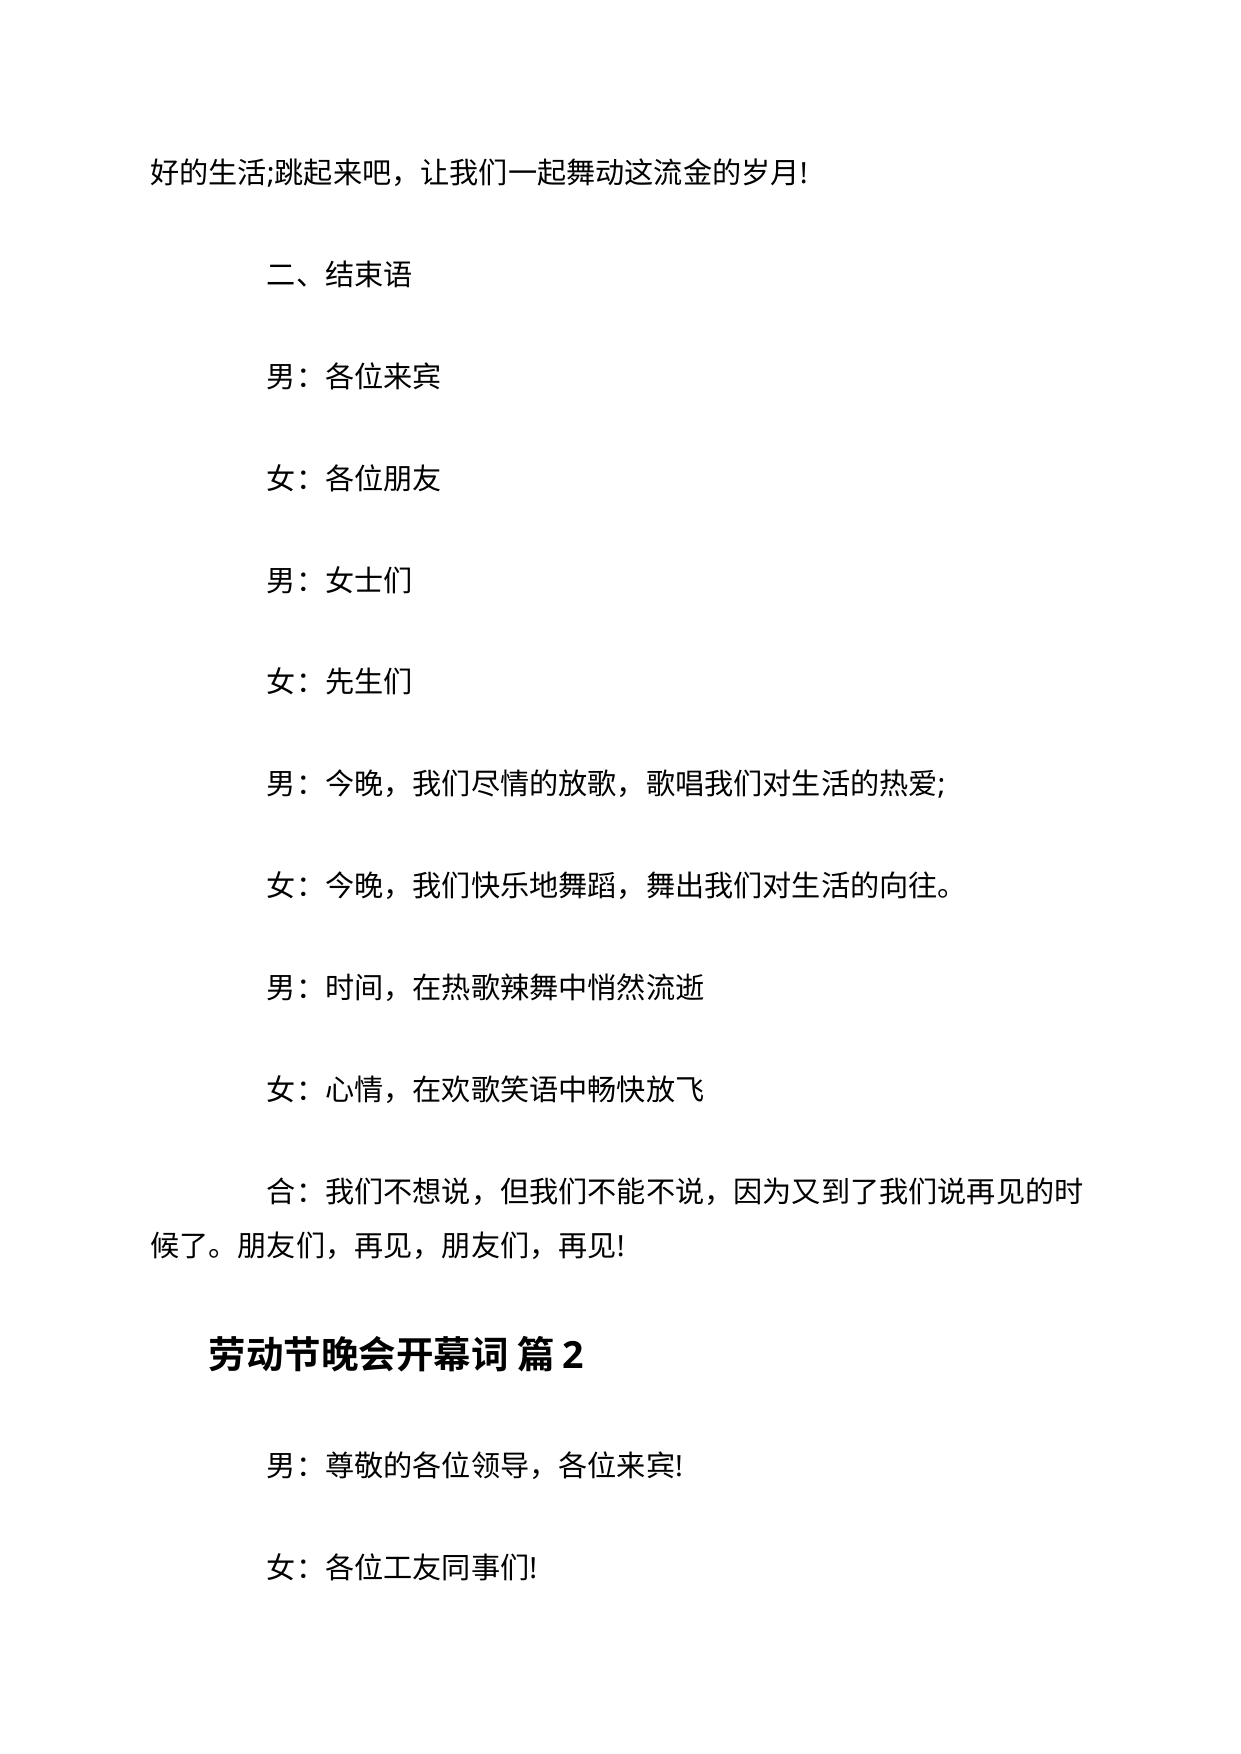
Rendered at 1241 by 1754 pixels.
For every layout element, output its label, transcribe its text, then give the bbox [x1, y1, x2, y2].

text 男：尊敬的各位领导，各位来宾! [150, 1443, 1090, 1485]
text 合：我们不想说，但我们不能不说，因为又到了我们说再见的时候了。朋友们，再见，朋友们，再见! [150, 1168, 1090, 1265]
text 女：各位朋友 [150, 456, 1090, 498]
text 二、结束语 [150, 252, 1090, 294]
text 男：各位来宾 [150, 354, 1090, 396]
text 男：今晚，我们尽情的放歌，歌唱我们对生活的热爱; [150, 761, 1090, 803]
text 女：心情，在欢歌笑语中畅快放飞 [150, 1066, 1090, 1109]
text 男：时间，在热歌辣舞中悄然流逝 [150, 964, 1090, 1007]
text 女：各位工友同事们! [150, 1544, 1090, 1587]
text 男：女士们 [150, 557, 1090, 599]
text 劳动节晚会开幕词 篇2 [150, 1325, 1090, 1379]
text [150, 150, 1090, 192]
text 女：先生们 [150, 659, 1090, 701]
text 女：今晚，我们快乐地舞蹈，舞出我们对生活的向往。 [150, 863, 1090, 905]
